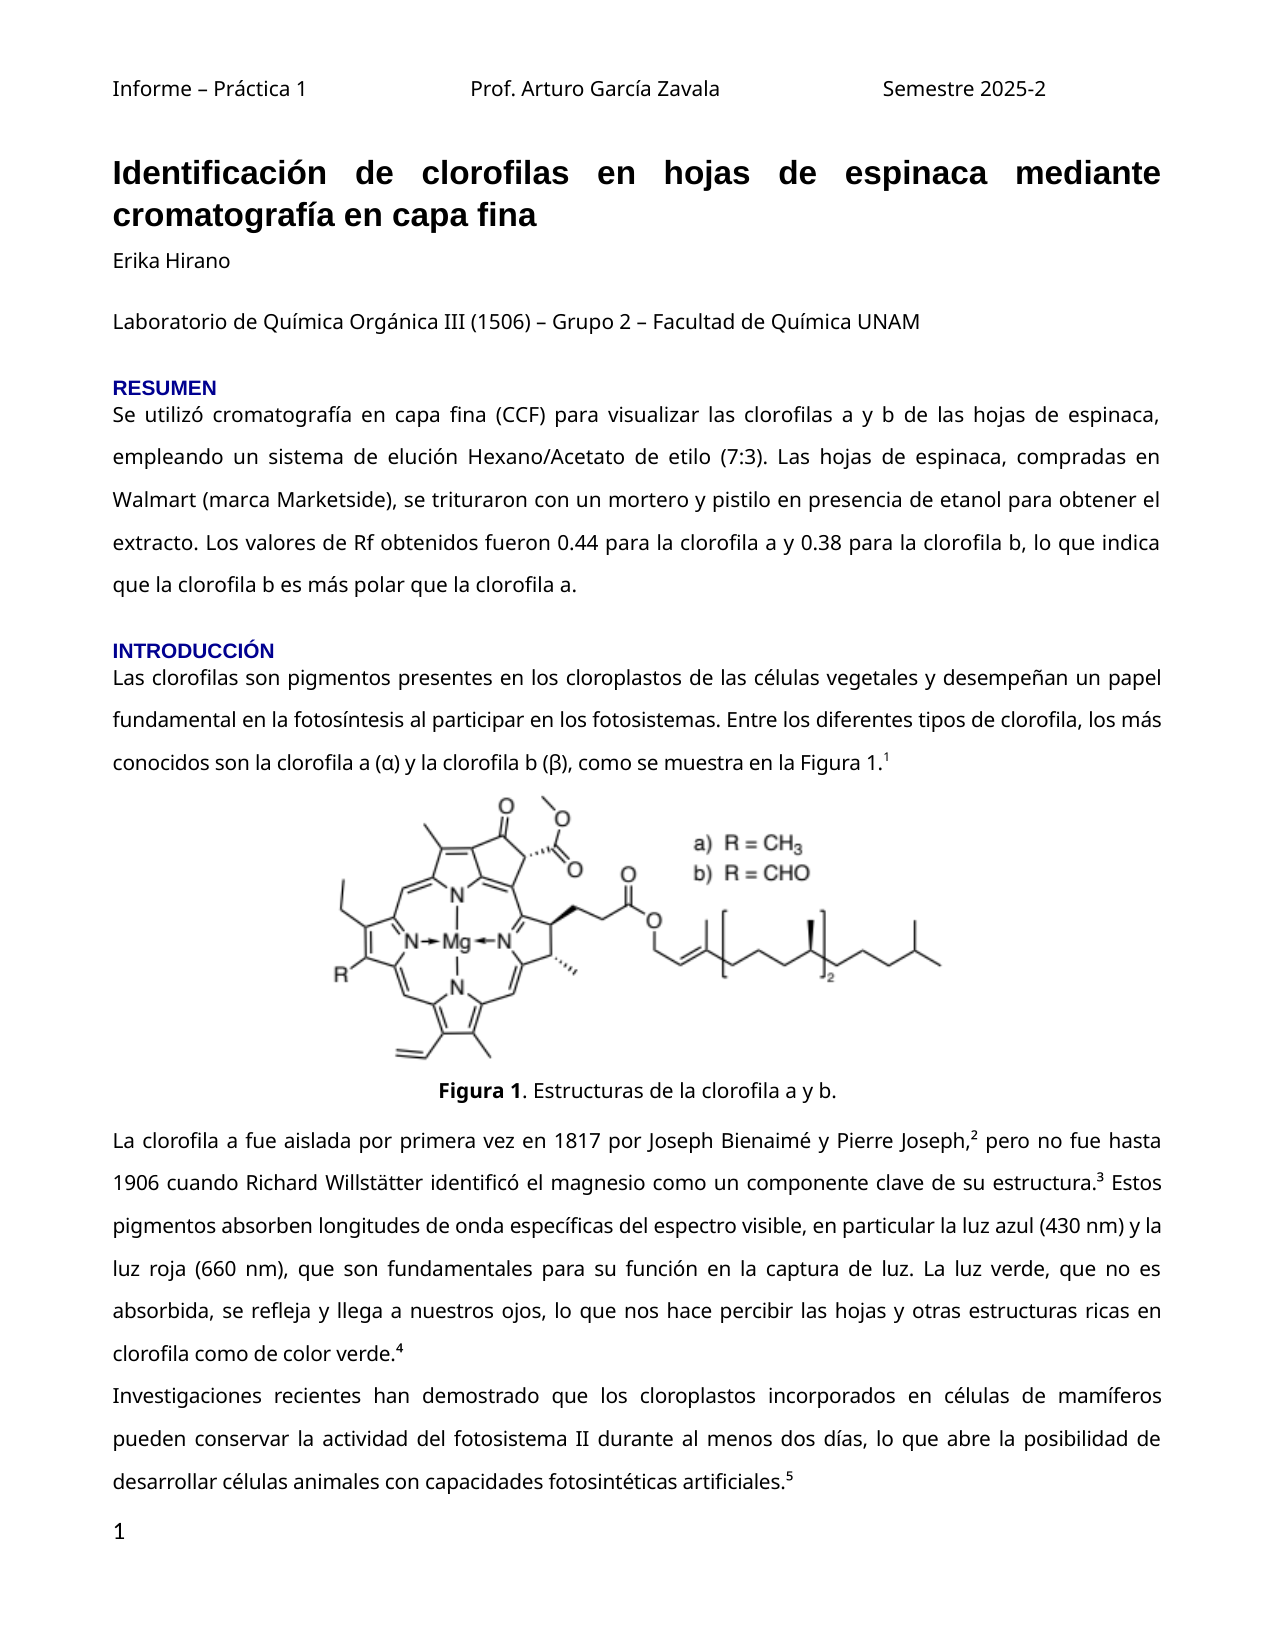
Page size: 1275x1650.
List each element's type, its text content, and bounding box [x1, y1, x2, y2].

text Las clorofilas son pigmentos presentes en los cloroplastos de las células vegetales y desempeñan un papel fundamental en la fotosíntesis al participar en los fotosistemas. Entre los diferentes tipos de clorofila, los más conocidos son la clorofila a (α) y la clorofila b (β), como se muestra en la Figura 1.1 [112, 663, 1162, 776]
text La clorofila a fue aislada por primera vez en 1817 por Joseph Bienaimé y Pierre Joseph,² pero no fue hasta 1906 cuando Richard Willstätter identificó el magnesio como un componente clave de su estructura.³ Estos pigmentos absorben longitudes de onda específicas del espectro visible, en particular la luz azul (430 nm) y la luz roja (660 nm), que son fundamentales para su función en la captura de luz. La luz verde, que no es absorbida, se refleja y llega a nuestros ojos, lo que nos hace percibir las hojas y otras estructuras ricas en clorofila como de color verde.⁴ [112, 1126, 1162, 1367]
text Erika Hirano [112, 246, 1162, 274]
title Identificación de clorofilas en hojas de espinaca mediante cromatografía en capa fina [112, 150, 1162, 233]
text Se utilizó cromatografía en capa fina (CCF) para visualizar las clorofilas a y b de las hojas de espinaca, empleando un sistema de elución Hexano/Acetato de etilo (7:3). Las hojas de espinaca, compradas en Walmart (marca Marketside), se trituraron con un mortero y pistilo en presencia de etanol para obtener el extracto. Los valores de Rf obtenidos fueron 0.44 para la clorofila a y 0.38 para la clorofila b, lo que indica que la clorofila b es más polar que la clorofila a. [112, 400, 1162, 599]
text RESUMEN [112, 375, 1162, 400]
text Investigaciones recientes han demostrado que los cloroplastos incorporados en células de mamíferos pueden conservar la actividad del fotosistema II durante al menos dos días, lo que abre la posibilidad de desarrollar células animales con capacidades fotosintéticas artificiales.⁵ [112, 1382, 1162, 1495]
text Figura 1. Estructuras de la clorofila a y b. [112, 1077, 1162, 1105]
text Laboratorio de Química Orgánica III (1506) – Grupo 2 – Facultad de Química UNAM [112, 307, 1162, 336]
text INTRODUCCIÓN [112, 638, 1162, 663]
